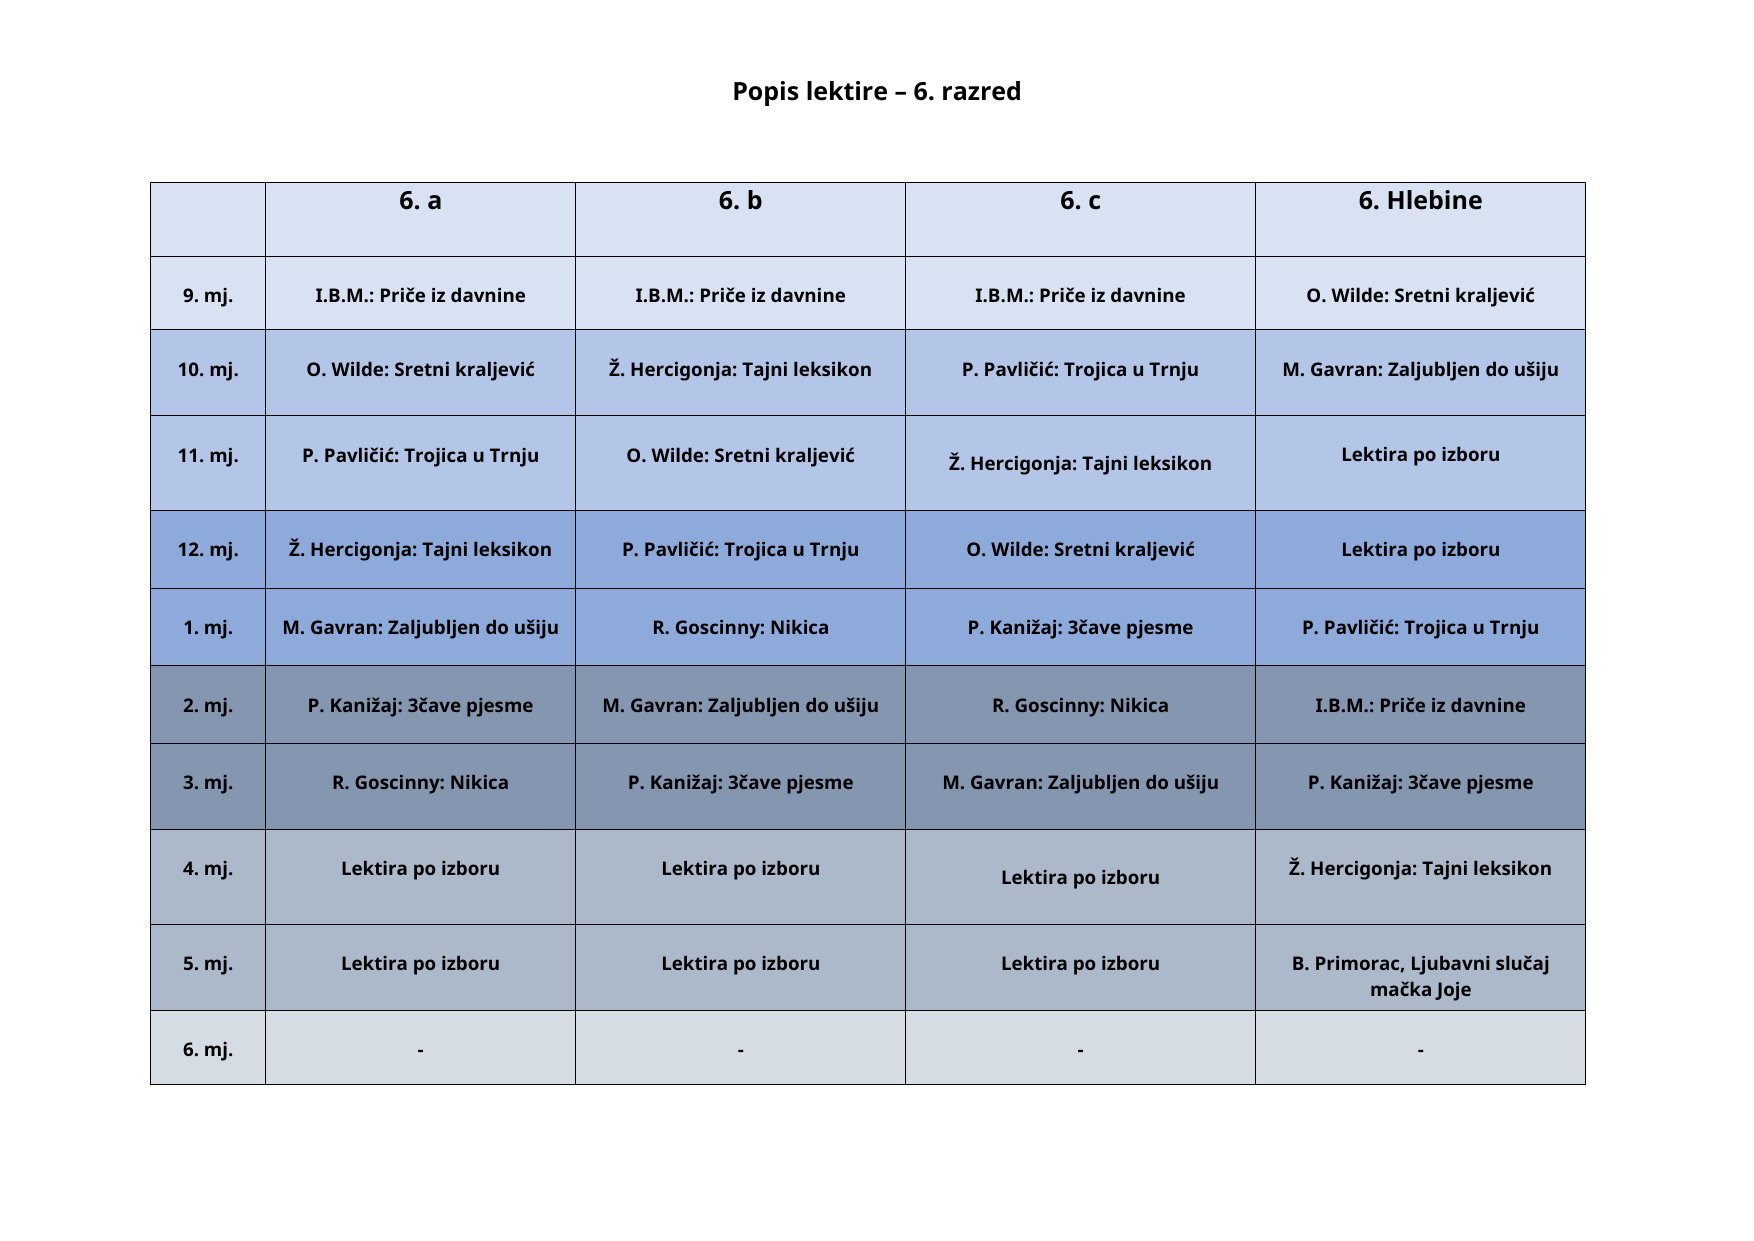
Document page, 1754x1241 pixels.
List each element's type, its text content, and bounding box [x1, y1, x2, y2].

table_cell Ž. Hercigonja: Tajni leksikon [906, 416, 1255, 510]
table_cell P. Kanižaj: 3čave pjesme [266, 666, 575, 743]
table_cell R. Goscinny: Nikica [266, 744, 575, 829]
table_cell Lektira po izboru [266, 925, 575, 1010]
table_cell - [266, 1011, 575, 1084]
table_cell 6. mj. [151, 1011, 265, 1084]
table_cell O. Wilde: Sretni kraljević [266, 330, 575, 415]
table_cell Ž. Hercigonja: Tajni leksikon [576, 330, 905, 415]
table_cell I.B.M.: Priče iz davnine [906, 257, 1255, 329]
table_cell Ž. Hercigonja: Tajni leksikon [1256, 830, 1585, 924]
table_cell P. Pavličić: Trojica u Trnju [1256, 589, 1585, 665]
table_cell I.B.M.: Priče iz davnine [576, 257, 905, 329]
table_cell B. Primorac, Ljubavni slučaj mačka Joje [1256, 925, 1585, 1010]
table_cell 11. mj. [151, 416, 265, 510]
table_header 6. a [266, 183, 575, 256]
table_cell - [1256, 1011, 1585, 1084]
table_cell I.B.M.: Priče iz davnine [266, 257, 575, 329]
table_cell 9. mj. [151, 257, 265, 329]
table_cell 4. mj. [151, 830, 265, 924]
table_header 6. c [906, 183, 1255, 256]
table_cell R. Goscinny: Nikica [576, 589, 905, 665]
table_cell Lektira po izboru [576, 925, 905, 1010]
table_cell P. Pavličić: Trojica u Trnju [576, 511, 905, 588]
table_cell P. Kanižaj: 3čave pjesme [906, 589, 1255, 665]
table_cell 5. mj. [151, 925, 265, 1010]
table_cell O. Wilde: Sretni kraljević [906, 511, 1255, 588]
table_cell P. Pavličić: Trojica u Trnju [266, 416, 575, 510]
table_cell 3. mj. [151, 744, 265, 829]
table_cell O. Wilde: Sretni kraljević [576, 416, 905, 510]
table_cell R. Goscinny: Nikica [906, 666, 1255, 743]
table_cell 12. mj. [151, 511, 265, 588]
table_cell I.B.M.: Priče iz davnine [1256, 666, 1585, 743]
table_cell P. Kanižaj: 3čave pjesme [1256, 744, 1585, 829]
table_cell M. Gavran: Zaljubljen do ušiju [576, 666, 905, 743]
table_cell Lektira po izboru [266, 830, 575, 924]
table_cell M. Gavran: Zaljubljen do ušiju [1256, 330, 1585, 415]
table_cell O. Wilde: Sretni kraljević [1256, 257, 1585, 329]
table_cell M. Gavran: Zaljubljen do ušiju [906, 744, 1255, 829]
table_cell Lektira po izboru [906, 830, 1255, 924]
table_cell P. Kanižaj: 3čave pjesme [576, 744, 905, 829]
table_cell - [906, 1011, 1255, 1084]
table_cell mj. [151, 589, 265, 665]
table_cell M. Gavran: Zaljubljen do ušiju [266, 589, 575, 665]
table_cell Lektira po izboru [1256, 511, 1585, 588]
table_header 6. b [576, 183, 905, 256]
table_header 6. Hlebine [1256, 183, 1585, 256]
table_cell 2. mj. [151, 666, 265, 743]
table_header [151, 183, 265, 256]
table_cell Lektira po izboru [1256, 416, 1585, 510]
table_cell 10. mj. [151, 330, 265, 415]
table_cell Ž. Hercigonja: Tajni leksikon [266, 511, 575, 588]
table_cell P. Pavličić: Trojica u Trnju [906, 330, 1255, 415]
table_cell Lektira po izboru [576, 830, 905, 924]
table_cell Lektira po izboru [906, 925, 1255, 1010]
table_cell - [576, 1011, 905, 1084]
